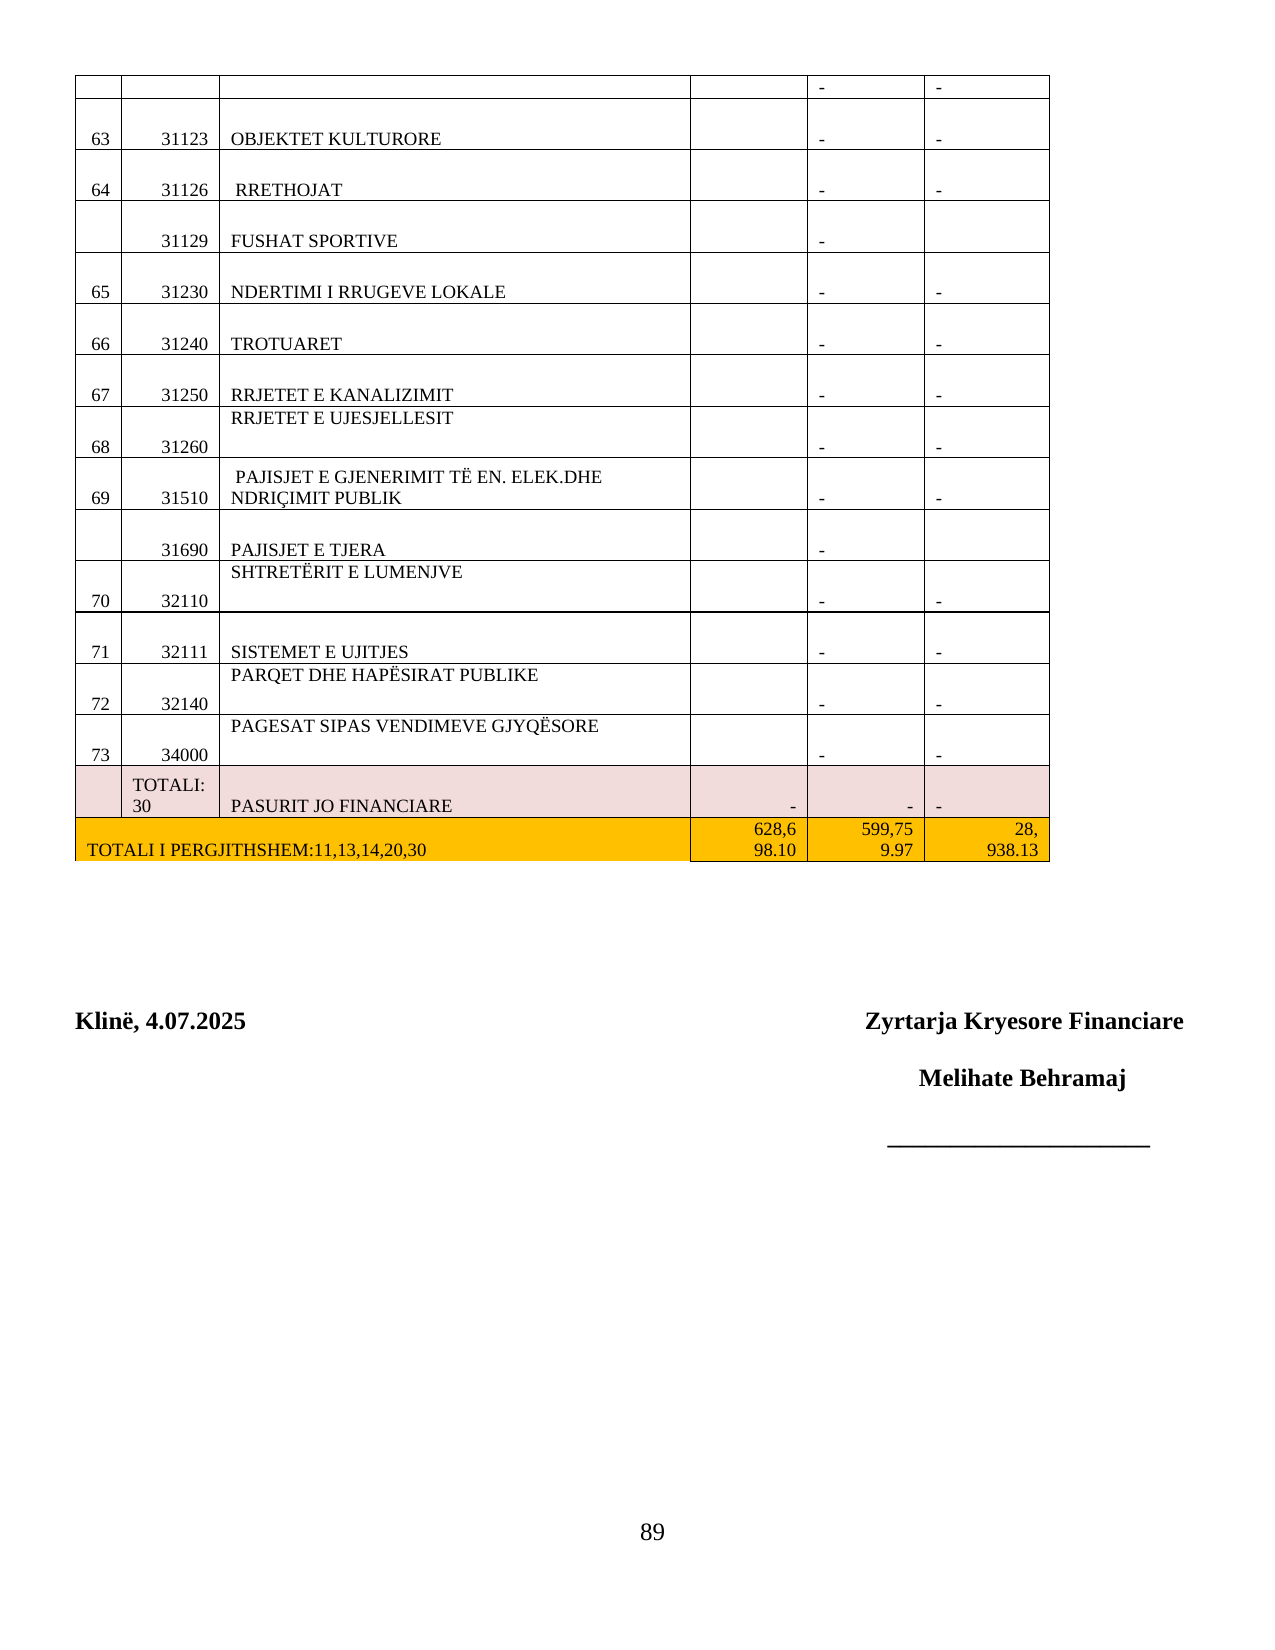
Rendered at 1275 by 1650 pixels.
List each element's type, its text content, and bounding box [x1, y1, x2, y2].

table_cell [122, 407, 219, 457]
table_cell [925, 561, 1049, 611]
text Klinë, 4.07.2025 Zyrtarja Kryesore Financiare [75, 1006, 1230, 1034]
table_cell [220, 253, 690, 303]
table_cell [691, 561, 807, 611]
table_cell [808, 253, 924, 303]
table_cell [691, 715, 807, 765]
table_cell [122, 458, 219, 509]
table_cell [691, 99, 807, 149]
text Melihate Behramaj [75, 1063, 1230, 1092]
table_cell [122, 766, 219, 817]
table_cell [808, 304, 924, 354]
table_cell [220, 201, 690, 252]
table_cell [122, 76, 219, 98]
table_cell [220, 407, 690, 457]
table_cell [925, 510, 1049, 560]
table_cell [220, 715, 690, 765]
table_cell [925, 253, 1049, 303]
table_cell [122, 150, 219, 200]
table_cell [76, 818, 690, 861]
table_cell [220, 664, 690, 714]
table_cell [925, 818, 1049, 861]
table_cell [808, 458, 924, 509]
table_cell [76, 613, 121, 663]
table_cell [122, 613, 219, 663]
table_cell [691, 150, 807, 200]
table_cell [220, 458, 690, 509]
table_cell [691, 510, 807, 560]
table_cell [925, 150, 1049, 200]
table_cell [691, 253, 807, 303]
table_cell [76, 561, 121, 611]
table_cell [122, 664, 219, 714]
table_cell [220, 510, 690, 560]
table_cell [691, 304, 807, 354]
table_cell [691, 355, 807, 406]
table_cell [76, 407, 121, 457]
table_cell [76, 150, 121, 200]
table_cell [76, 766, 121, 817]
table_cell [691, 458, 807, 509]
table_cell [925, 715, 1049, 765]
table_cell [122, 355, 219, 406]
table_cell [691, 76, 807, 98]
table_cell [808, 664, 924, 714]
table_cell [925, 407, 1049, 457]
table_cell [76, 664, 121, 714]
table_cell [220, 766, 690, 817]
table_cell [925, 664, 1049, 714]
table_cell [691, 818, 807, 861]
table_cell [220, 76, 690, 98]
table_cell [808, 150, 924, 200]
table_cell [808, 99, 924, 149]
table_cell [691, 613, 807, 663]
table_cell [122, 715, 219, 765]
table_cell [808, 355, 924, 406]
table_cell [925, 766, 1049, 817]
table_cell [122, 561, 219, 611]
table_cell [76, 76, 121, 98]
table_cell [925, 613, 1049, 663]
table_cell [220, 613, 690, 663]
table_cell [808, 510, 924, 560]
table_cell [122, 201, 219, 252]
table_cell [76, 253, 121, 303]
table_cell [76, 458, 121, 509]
text _____________________ [75, 1121, 1230, 1149]
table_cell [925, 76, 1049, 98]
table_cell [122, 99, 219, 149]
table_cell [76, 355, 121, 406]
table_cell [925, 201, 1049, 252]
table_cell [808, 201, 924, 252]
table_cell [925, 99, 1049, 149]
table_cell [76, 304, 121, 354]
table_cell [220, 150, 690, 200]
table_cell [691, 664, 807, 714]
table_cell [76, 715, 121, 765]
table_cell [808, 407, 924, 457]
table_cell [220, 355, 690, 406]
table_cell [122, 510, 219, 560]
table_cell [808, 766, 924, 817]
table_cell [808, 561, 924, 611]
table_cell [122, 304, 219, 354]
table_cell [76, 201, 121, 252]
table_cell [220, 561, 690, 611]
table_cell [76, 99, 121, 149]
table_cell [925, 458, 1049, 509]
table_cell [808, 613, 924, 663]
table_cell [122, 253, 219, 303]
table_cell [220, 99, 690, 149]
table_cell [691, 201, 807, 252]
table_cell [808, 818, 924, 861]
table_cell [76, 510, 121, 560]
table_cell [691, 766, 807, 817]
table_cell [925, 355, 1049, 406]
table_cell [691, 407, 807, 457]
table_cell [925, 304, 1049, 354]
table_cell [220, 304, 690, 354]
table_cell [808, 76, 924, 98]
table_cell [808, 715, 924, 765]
